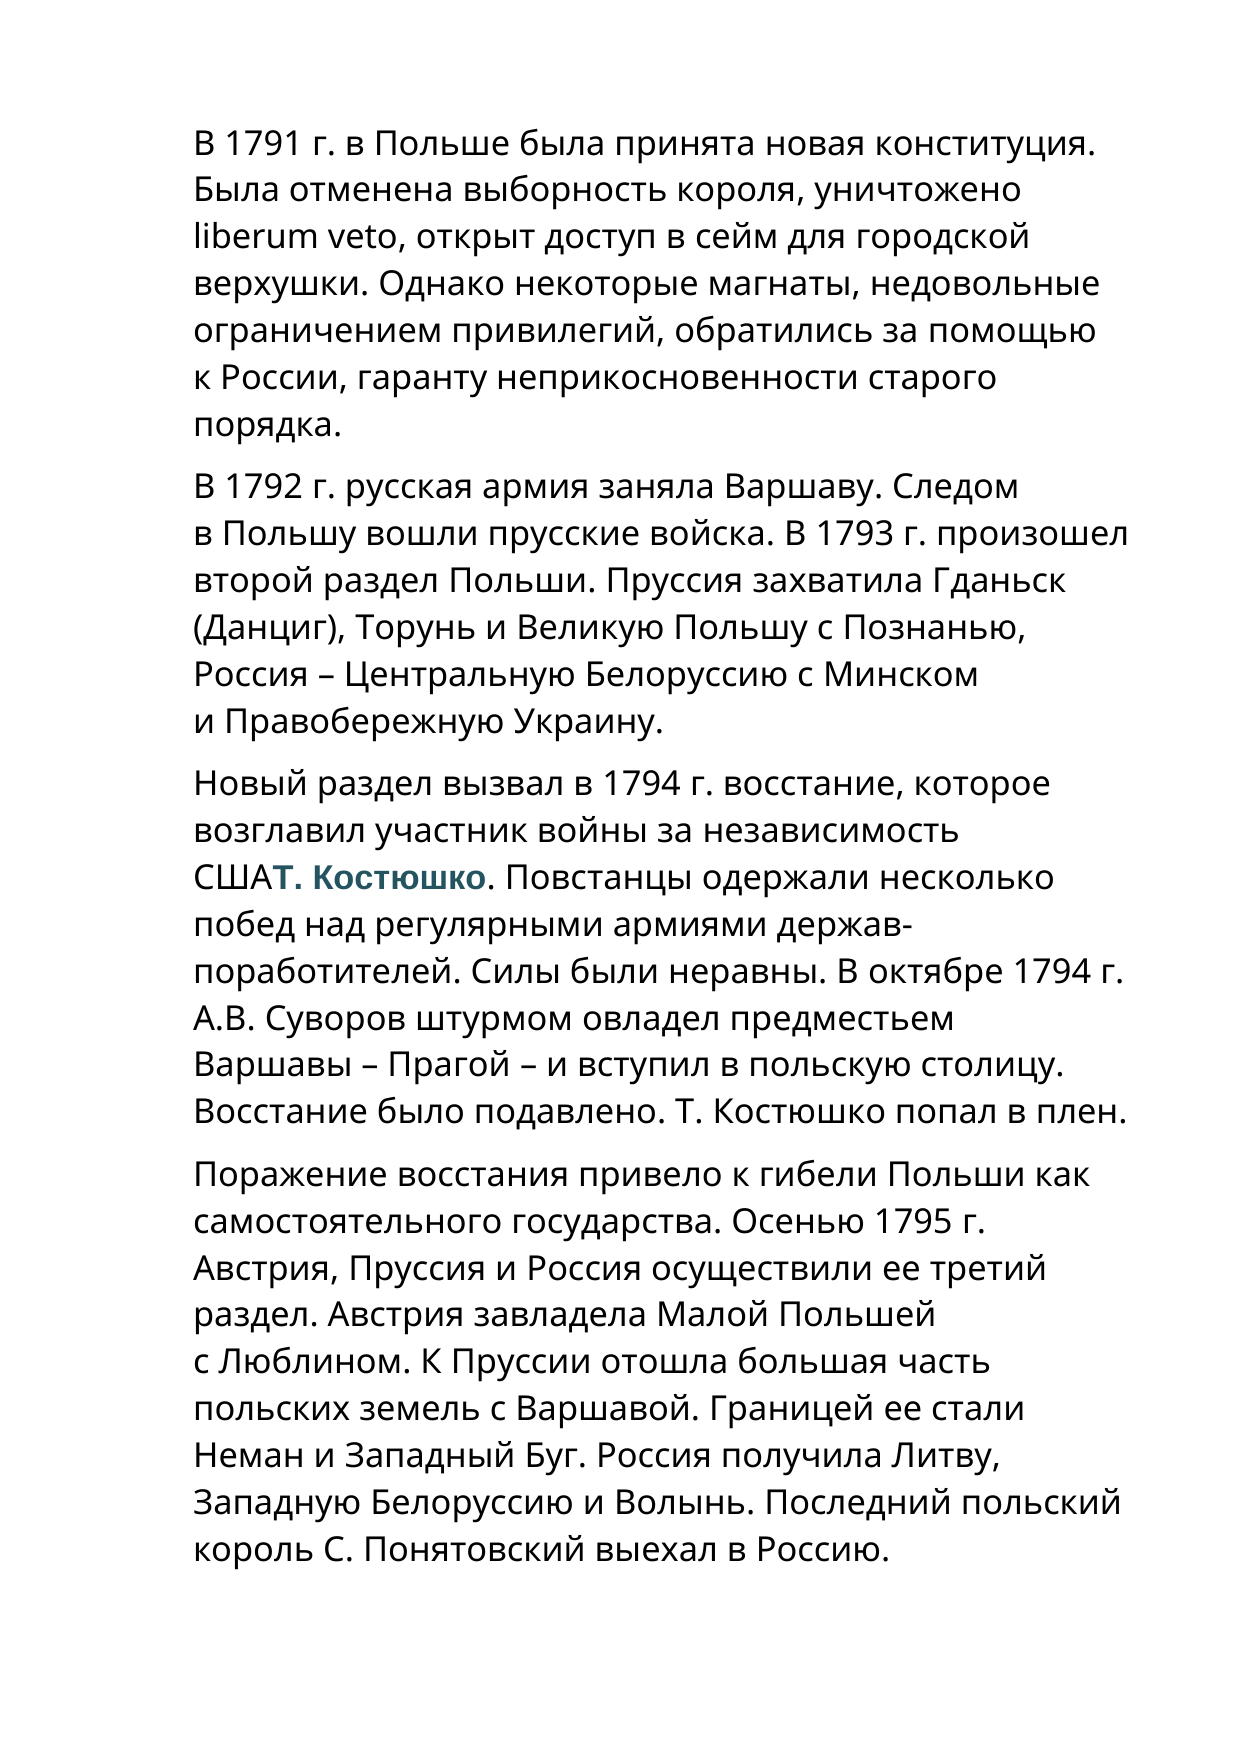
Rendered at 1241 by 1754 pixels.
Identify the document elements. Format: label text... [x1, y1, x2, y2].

text Поражение восстания привело к гибели Польши как самостоятельного государства. Осенью 1795 г. Австрия, Пруссия и Россия осуществили ее третий раздел. Австрия завладела Малой Польшей с Люблином. К Пруссии отошла большая часть польских земель с Варшавой. Границей ее стали Неман и Западный Буг. Россия получила Литву, Западную Белоруссию и Волынь. Последний польский король С. Понятовский выехал в Россию. [193, 1149, 1136, 1571]
text В 1792 г. русская армия заняла Варшаву. Следом в Польшу вошли прусские войска. В 1793 г. произошел второй раздел Польши. Пруссия захватила Гданьск (Данциг), Торунь и Великую Польшу с Познанью, Россия – Центральную Белоруссию с Минском и Правобережную Украину. [193, 462, 1136, 743]
text В 1791 г. в Польше была принята новая конституция. Была отменена выборность короля, уничтожено liberum veto, открыт доступ в сейм для городской верхушки. Однако некоторые магнаты, недовольные ограничением привилегий, обратились за помощью к России, гаранту неприкосновенности старого порядка. [193, 118, 1136, 446]
text Новый раздел вызвал в 1794 г. восстание, которое возглавил участник войны за независимость СШАТ. Костюшко. Повстанцы одержали несколько побед над регулярными армиями держав-поработителей. Силы были неравны. В октябре 1794 г. А.В. Суворов штурмом овладел предместьем Варшавы – Прагой – и вступил в польскую столицу. Восстание было подавлено. Т. Костюшко попал в плен. [193, 759, 1136, 1134]
